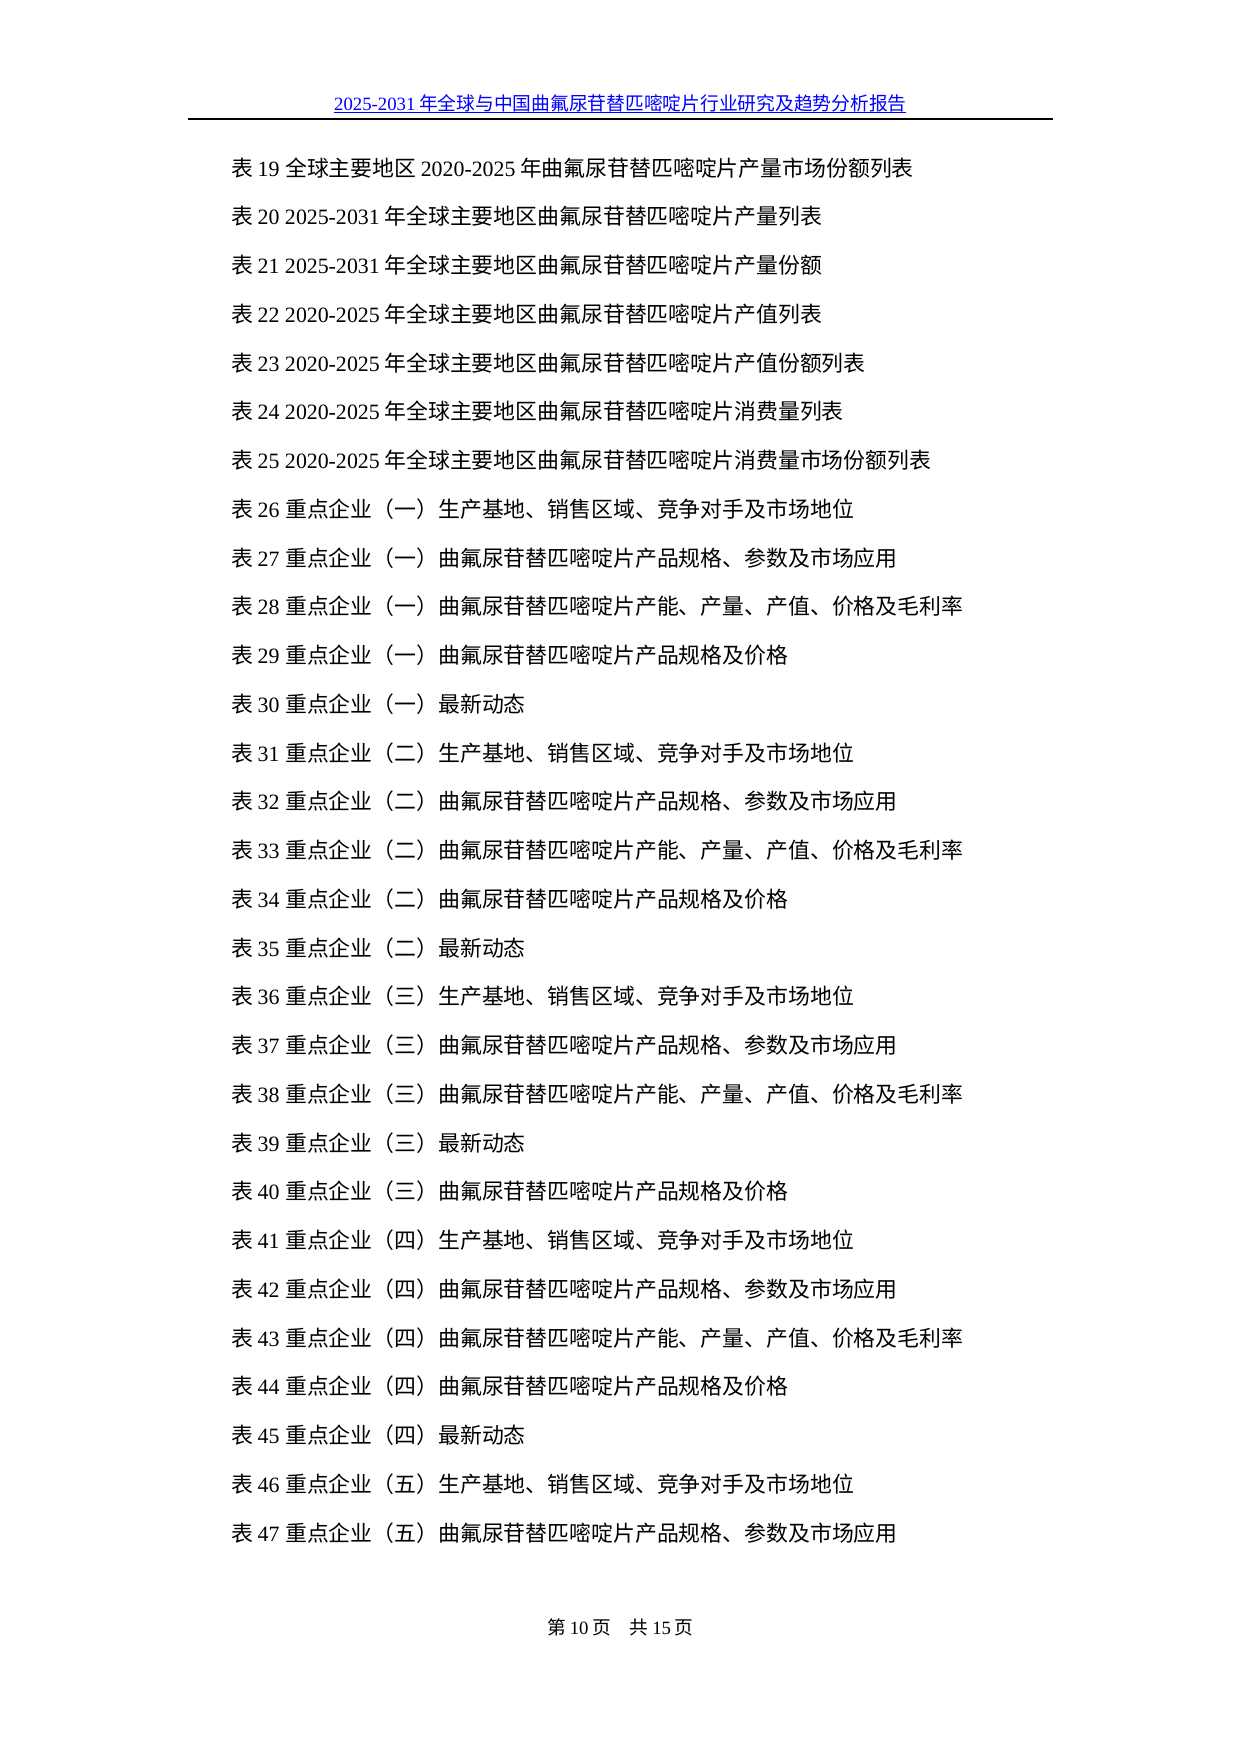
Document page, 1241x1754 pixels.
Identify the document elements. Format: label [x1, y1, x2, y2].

text [187, 150, 1053, 1548]
